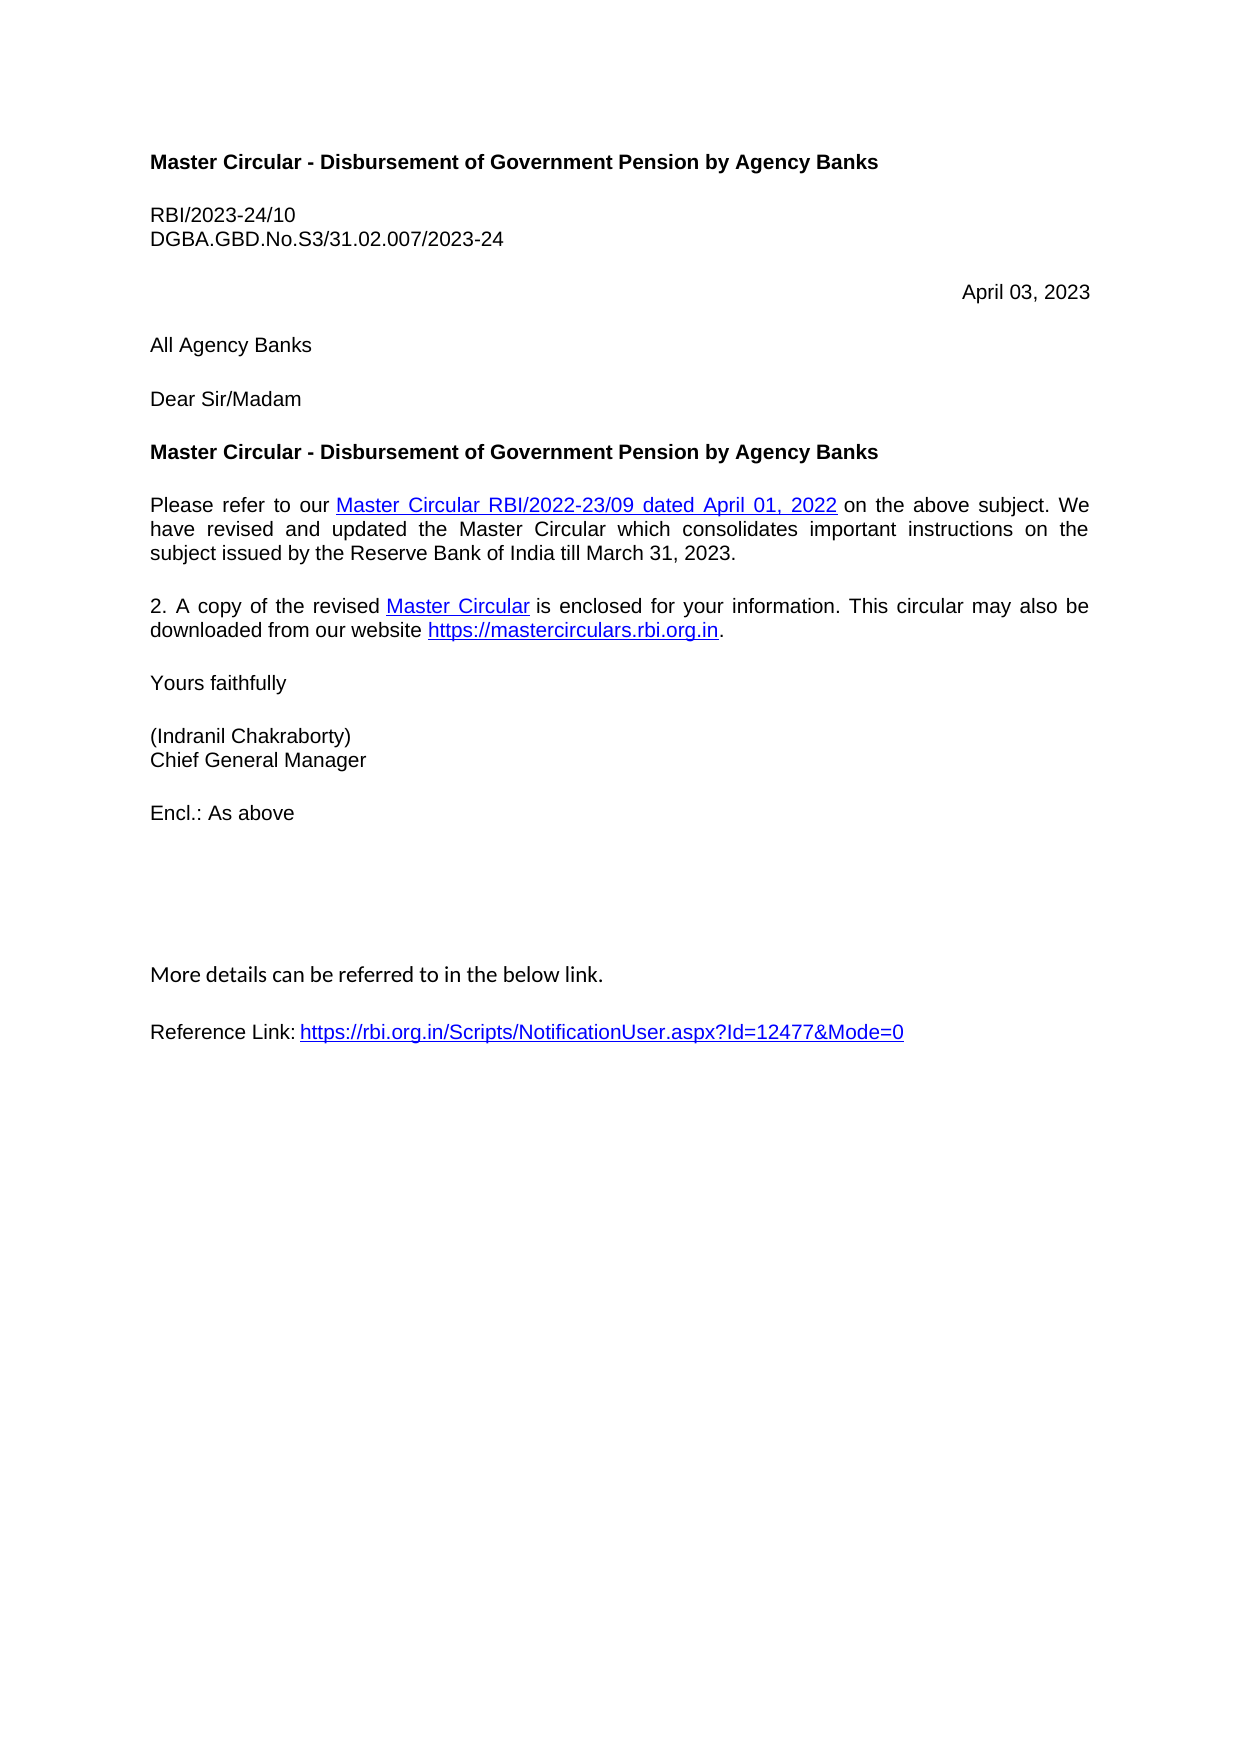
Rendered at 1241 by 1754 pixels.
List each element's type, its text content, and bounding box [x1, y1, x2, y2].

text Yours faithfully [150, 671, 1090, 695]
text Encl.: As above [150, 801, 1090, 825]
text RBI/2023-24/10 DGBA.GBD.No.S3/31.02.007/2023-24 [150, 203, 1090, 251]
text Please refer to our Master Circular RBI/2022-23/09 dated April 01, 2022 on the above subject. We have revised and updated the Master Circular which consolidates important instructions on the subject issued by the Reserve Bank of India till March 31, 2023. [150, 493, 1090, 564]
text (Indranil Chakraborty) Chief General Manager [150, 724, 1090, 772]
text 2. A copy of the revised Master Circular is enclosed for your information. This circular may also be downloaded from our website https://mastercirculars.rbi.org.in. [150, 594, 1090, 642]
text Master Circular - Disbursement of Government Pension by Agency Banks [150, 439, 1090, 463]
text More details can be referred to in the below link. [150, 960, 1090, 988]
text Dear Sir/Madam [150, 386, 1090, 410]
text Reference Link: https://rbi.org.in/Scripts/NotificationUser.aspx?Id=12477&Mode=0 [150, 1020, 1090, 1044]
text Master Circular - Disbursement of Government Pension by Agency Banks [150, 150, 1090, 174]
text April 03, 2023 [150, 280, 1090, 304]
text All Agency Banks [150, 333, 1090, 357]
